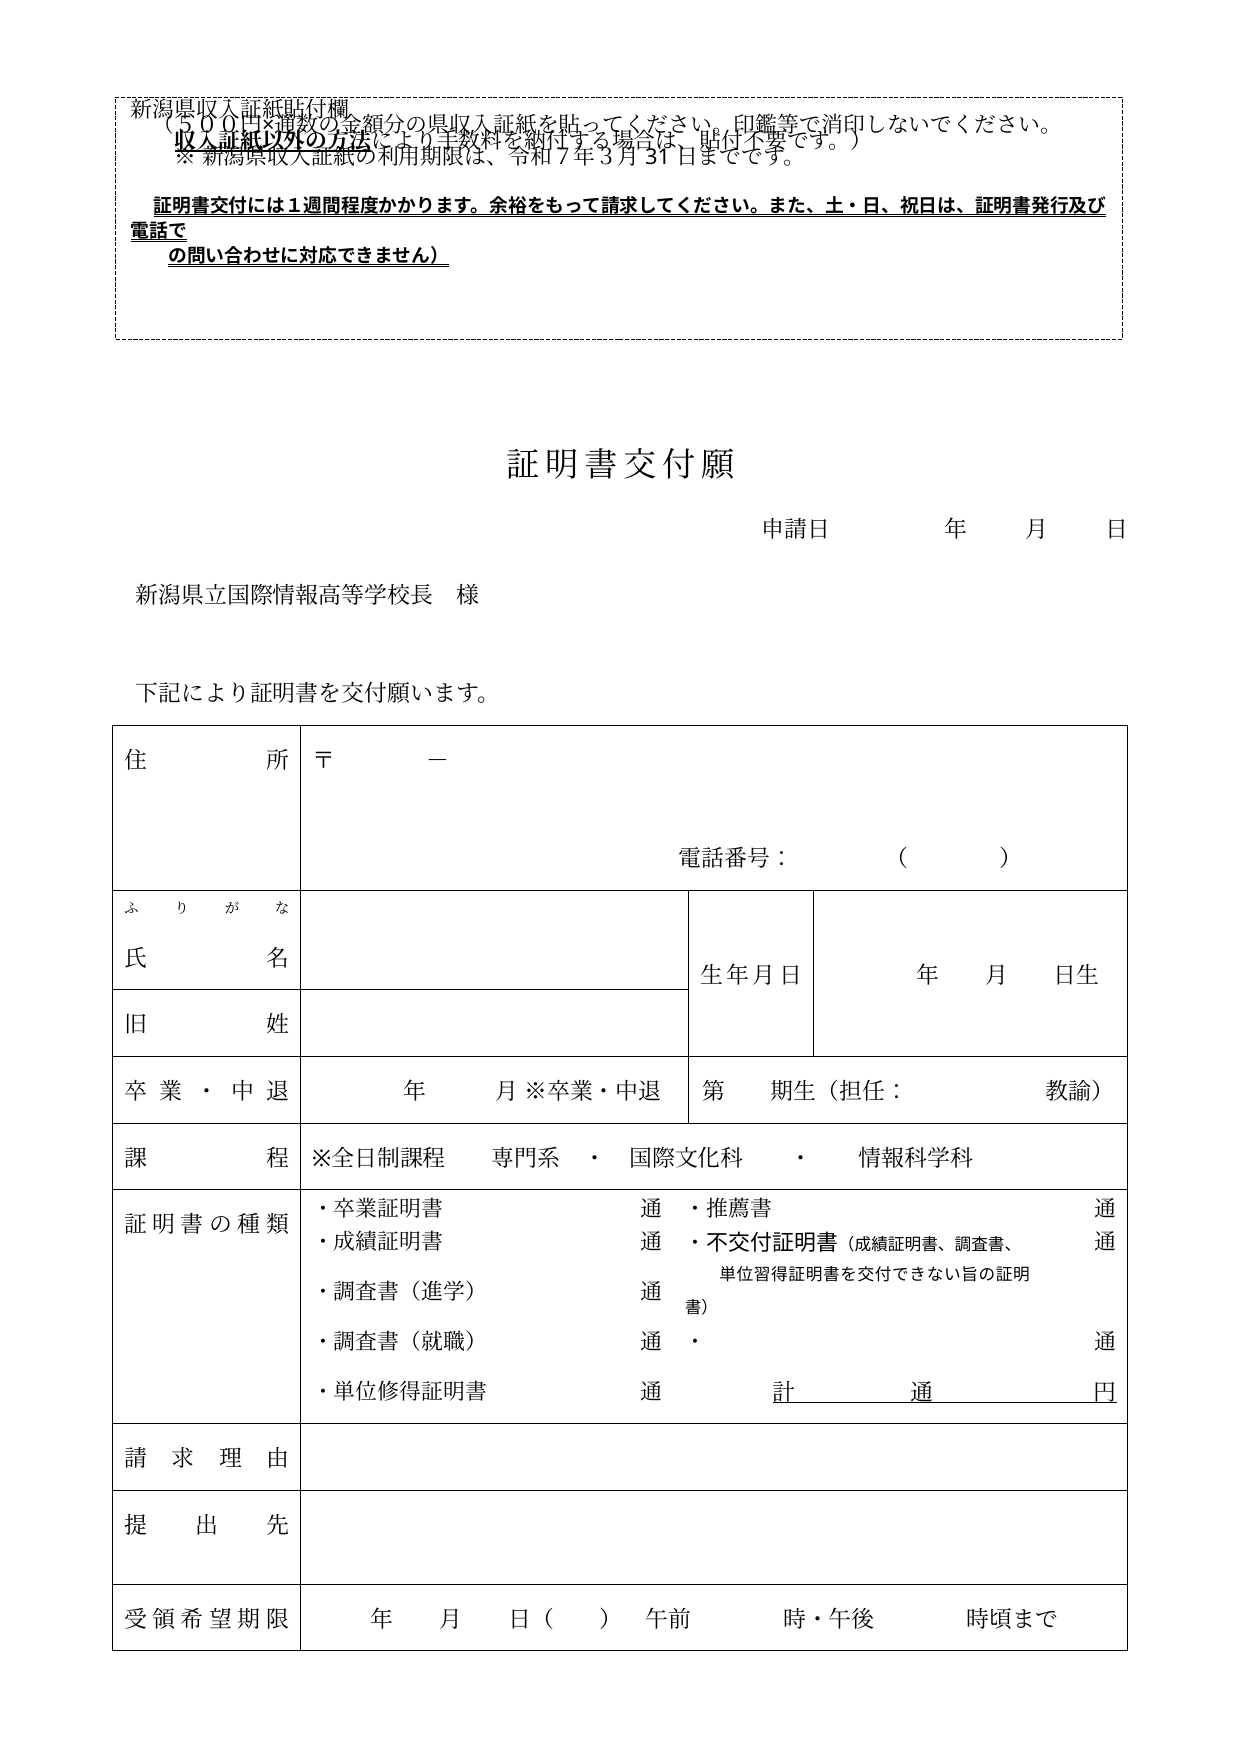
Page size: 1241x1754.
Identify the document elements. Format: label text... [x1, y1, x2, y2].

table_cell 提出先 [113, 1491, 300, 1584]
table_cell 通 [585, 1323, 673, 1356]
text 証 明 書 交 付 願 [112, 429, 1128, 495]
table_header 〒 － 電話番号： （ ） [301, 726, 1127, 889]
table_cell 受領希望期限 [113, 1585, 300, 1650]
table_cell [301, 1491, 1127, 1584]
table_cell ・卒業証明書 [301, 1190, 585, 1223]
text 下記により証明書を交付願います。 [112, 659, 1128, 724]
table_cell ・調査書（進学） [301, 1257, 585, 1322]
table_cell 年 月 日生 [814, 891, 1127, 1056]
table_cell 通 [1043, 1223, 1127, 1322]
table_cell 年 月 日（ ） 午前 時・午後 時頃まで [301, 1585, 1127, 1650]
table_cell ・不交付証明書（成績証明書、調査書、 単位習得証明書を交付できない旨の証明書） [673, 1223, 1042, 1322]
table_cell 通 [585, 1356, 673, 1423]
table_cell 第 期生（担任： 教諭） [689, 1057, 1127, 1122]
table_cell 請求理由 [113, 1424, 300, 1489]
table_cell 通 [1043, 1323, 1127, 1356]
table_cell 証明書の種類 [113, 1190, 300, 1423]
table_cell 通 [585, 1223, 673, 1257]
table_cell ・成績証明書 [301, 1223, 585, 1257]
table_cell ふりがな 氏名 [113, 891, 300, 989]
table_cell 通 [1043, 1190, 1127, 1223]
table_cell [301, 891, 688, 989]
table_cell [301, 990, 688, 1056]
table_cell ・推薦書 [673, 1190, 1042, 1223]
table_cell [301, 1424, 1127, 1489]
table_cell ・ [673, 1323, 1042, 1356]
table_cell 通 [585, 1257, 673, 1322]
table_header 住所 [113, 726, 300, 889]
table_cell 旧姓 [113, 990, 300, 1056]
table_cell 課程 [113, 1124, 300, 1189]
table_cell ・調査書（就職） [301, 1323, 585, 1356]
table_cell 卒業・中退 [113, 1057, 300, 1122]
table_cell 計 通 円 [673, 1356, 1127, 1423]
table_cell ・単位修得証明書 [301, 1356, 585, 1423]
text 新潟県立国際情報高等学校長 様 [112, 560, 1128, 626]
table_cell 通 [585, 1190, 673, 1223]
table_cell 生年月日 [689, 891, 813, 1056]
text 申請日 年 月 日 [112, 495, 1128, 560]
table_cell 年 月 ※卒業・中退 [301, 1057, 688, 1122]
table_cell ※全日制課程 専門系 ・ 国際文化科 ・ 情報科学科 [301, 1124, 1127, 1189]
